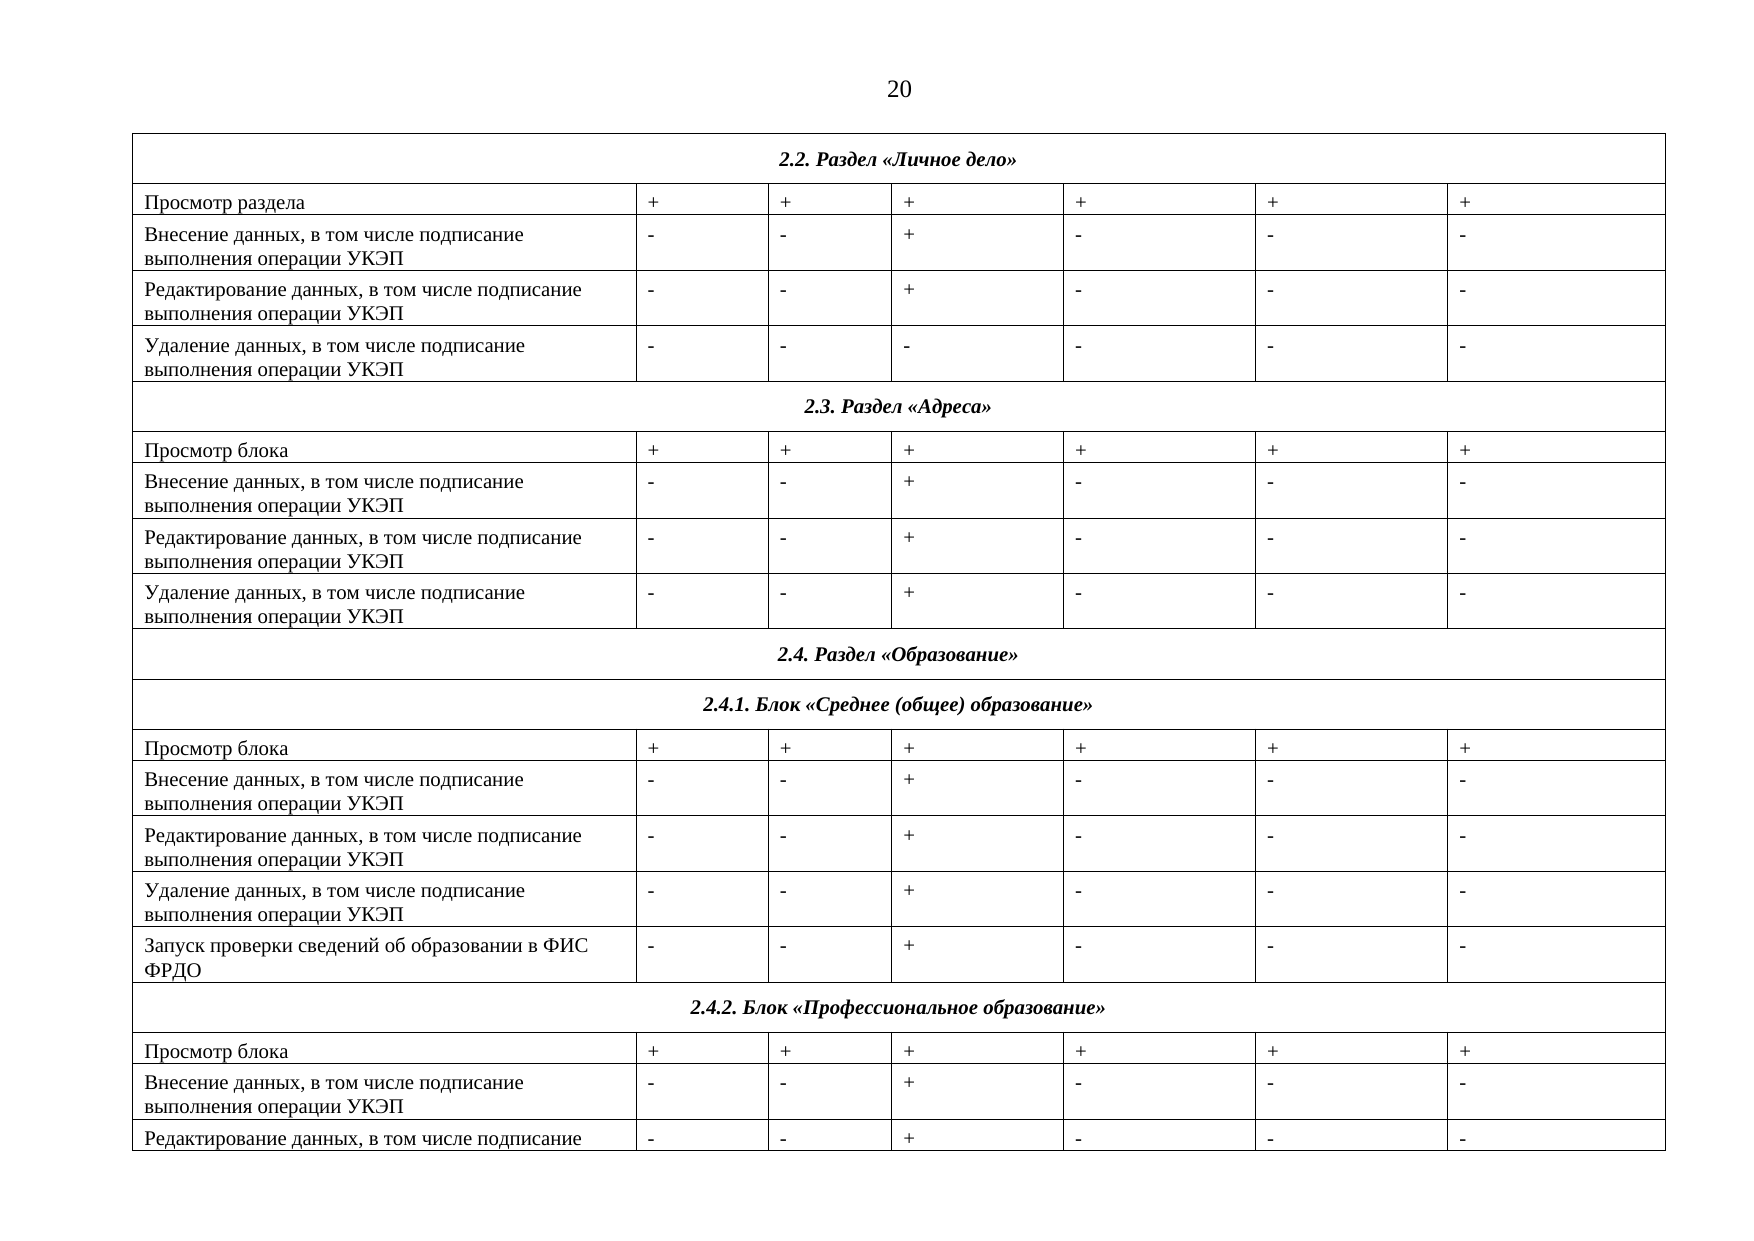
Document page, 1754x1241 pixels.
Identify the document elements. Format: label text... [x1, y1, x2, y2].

table_cell Просмотр блока [133, 432, 636, 462]
table_cell - [769, 872, 891, 926]
table_cell + [1256, 184, 1447, 214]
table_cell - [1064, 1120, 1255, 1150]
table_cell + [892, 432, 1063, 462]
table_cell Удаление данных, в том числе подписание выполнения операции УКЭП [133, 574, 636, 628]
table_cell + [892, 816, 1063, 871]
table_cell - [769, 927, 891, 982]
table_cell - [1448, 574, 1665, 628]
table_cell Просмотр раздела [133, 184, 636, 214]
table_cell - [637, 761, 768, 815]
table_cell Внесение данных, в том числе подписание выполнения операции УКЭП [133, 1064, 636, 1118]
table_cell - [1064, 326, 1255, 381]
table_cell + [892, 463, 1063, 517]
table_cell 2.4. Раздел «Образование» [133, 629, 1665, 678]
table_cell + [769, 432, 891, 462]
table_cell Просмотр блока [133, 1033, 636, 1063]
table_cell Удаление данных, в том числе подписание выполнения операции УКЭП [133, 326, 636, 381]
table_cell + [892, 215, 1063, 270]
table_cell - [1064, 761, 1255, 815]
table_cell + [637, 184, 768, 214]
table_cell - [769, 463, 891, 517]
table_cell + [892, 184, 1063, 214]
table_cell - [1448, 1064, 1665, 1118]
table_cell Внесение данных, в том числе подписание выполнения операции УКЭП [133, 215, 636, 270]
table_cell 2.4.1. Блок «Среднее (общее) образование» [133, 680, 1665, 728]
table_cell + [1256, 730, 1447, 760]
table_cell + [1448, 184, 1665, 214]
table_cell + [892, 730, 1063, 760]
table_cell - [1448, 326, 1665, 381]
table_cell + [769, 1033, 891, 1063]
table_cell - [1064, 463, 1255, 517]
table_cell - [1064, 927, 1255, 982]
table_cell - [1064, 519, 1255, 573]
table_cell + [892, 1120, 1063, 1150]
table_cell - [637, 816, 768, 871]
table_cell + [1064, 184, 1255, 214]
table_cell - [1064, 872, 1255, 926]
table_cell + [1256, 432, 1447, 462]
table_cell - [769, 271, 891, 325]
table_cell - [637, 215, 768, 270]
table_cell - [1256, 1120, 1447, 1150]
table_cell - [637, 872, 768, 926]
table_cell - [1256, 761, 1447, 815]
table_cell + [637, 1033, 768, 1063]
table_cell - [1064, 271, 1255, 325]
table_cell - [1256, 574, 1447, 628]
table_cell - [1448, 816, 1665, 871]
table_cell - [1256, 463, 1447, 517]
table_cell - [1064, 816, 1255, 871]
table_cell - [1448, 519, 1665, 573]
table_cell - [892, 326, 1063, 381]
table_cell 2.3. Раздел «Адреса» [133, 382, 1665, 431]
table_cell Редактирование данных, в том числе подписание выполнения операции УКЭП [133, 816, 636, 871]
table_cell - [769, 519, 891, 573]
table_cell - [637, 574, 768, 628]
table_cell - [769, 1120, 891, 1150]
table_cell - [769, 326, 891, 381]
table_cell + [1064, 432, 1255, 462]
table_cell - [637, 1120, 768, 1150]
table_cell - [1448, 927, 1665, 982]
table_cell + [892, 1033, 1063, 1063]
table_cell 2.4.2. Блок «Профессиональное образование» [133, 983, 1665, 1032]
table_cell - [1256, 1064, 1447, 1118]
table_cell Запуск проверки сведений об образовании в ФИС ФРДО [133, 927, 636, 982]
table_cell Внесение данных, в том числе подписание выполнения операции УКЭП [133, 761, 636, 815]
table_cell - [1064, 574, 1255, 628]
table_cell - [1256, 326, 1447, 381]
table_cell - [769, 761, 891, 815]
table_cell - [637, 463, 768, 517]
table_cell - [1256, 872, 1447, 926]
table_cell + [1256, 1033, 1447, 1063]
table_cell + [892, 872, 1063, 926]
table_cell - [769, 574, 891, 628]
table_cell + [892, 519, 1063, 573]
table_cell - [637, 326, 768, 381]
table_cell + [1448, 432, 1665, 462]
table_cell + [892, 271, 1063, 325]
table_cell - [1256, 927, 1447, 982]
table_cell - [637, 927, 768, 982]
table_cell - [1448, 271, 1665, 325]
table_cell Внесение данных, в том числе подписание выполнения операции УКЭП [133, 463, 636, 517]
table_cell - [1256, 519, 1447, 573]
table_cell + [1064, 730, 1255, 760]
table_cell - [1448, 1120, 1665, 1150]
table_cell - [769, 1064, 891, 1118]
table_cell + [637, 432, 768, 462]
table_cell - [1448, 872, 1665, 926]
table_cell - [1448, 215, 1665, 270]
table_cell - [1064, 1064, 1255, 1118]
table_cell - [637, 271, 768, 325]
table_cell + [769, 184, 891, 214]
table_cell Удаление данных, в том числе подписание выполнения операции УКЭП [133, 872, 636, 926]
table_cell - [769, 215, 891, 270]
table_cell + [769, 730, 891, 760]
table_cell - [769, 816, 891, 871]
table_cell Редактирование данных, в том числе подписание выполнения операции УКЭП [133, 271, 636, 325]
table_cell + [1064, 1033, 1255, 1063]
table_cell + [1448, 1033, 1665, 1063]
table_cell + [892, 927, 1063, 982]
table_cell + [1448, 730, 1665, 760]
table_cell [133, 1120, 636, 1150]
table_cell - [637, 519, 768, 573]
table_cell Просмотр блока [133, 730, 636, 760]
table_cell - [1064, 215, 1255, 270]
table_cell - [1256, 215, 1447, 270]
table_cell + [892, 574, 1063, 628]
table_cell - [637, 1064, 768, 1118]
table_cell Редактирование данных, в том числе подписание выполнения операции УКЭП [133, 519, 636, 573]
table_cell + [637, 730, 768, 760]
table_cell 2.2. Раздел «Личное дело» [133, 134, 1665, 183]
table_cell - [1448, 761, 1665, 815]
table_cell + [892, 761, 1063, 815]
table_cell - [1448, 463, 1665, 517]
table_cell - [1256, 271, 1447, 325]
table_cell + [892, 1064, 1063, 1118]
table_cell - [1256, 816, 1447, 871]
